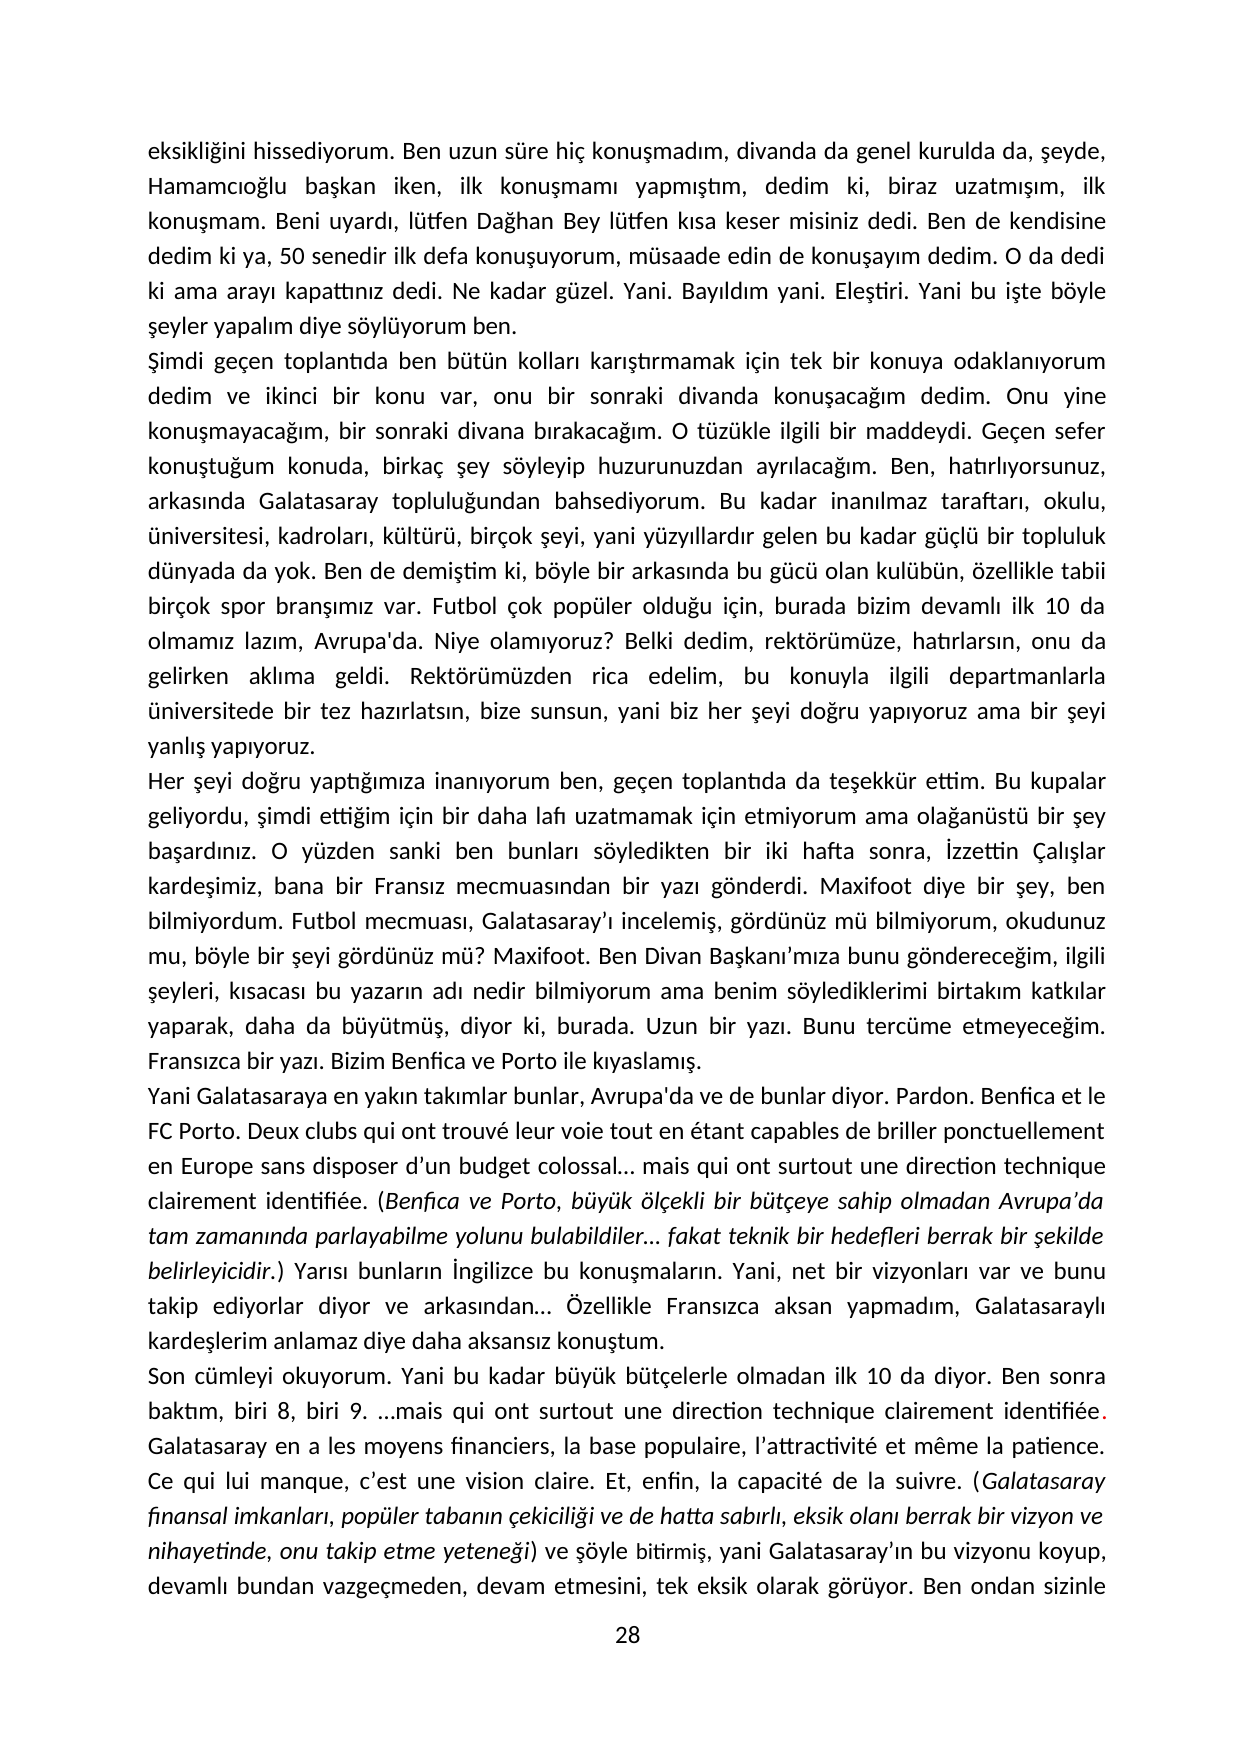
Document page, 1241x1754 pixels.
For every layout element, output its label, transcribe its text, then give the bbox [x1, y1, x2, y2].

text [148, 135, 1107, 340]
text Her şeyi doğru yaptığımıza inanıyorum ben, geçen toplantıda da teşekkür ettim. Bu kupalar geliyordu, şimdi ettiğim için bir daha lafı uzatmamak için etmiyorum ama olağanüstü bir şey başardınız. O yüzden sanki ben bunları söyledikten bir iki hafta sonra, İzzettin Çalışlar kardeşimiz, bana bir Fransız mecmuasından bir yazı gönderdi. Maxifoot diye bir şey, ben bilmiyordum. Futbol mecmuası, Galatasaray’ı incelemiş, gördünüz mü bilmiyorum, okudunuz mu, böyle bir şeyi gördünüz mü? Maxifoot. Ben Divan Başkanı’mıza bunu göndereceğim, ilgili şeyleri, kısacası bu yazarın adı nedir bilmiyorum ama benim söylediklerimi birtakım katkılar yaparak, daha da büyütmüş, diyor ki, burada. Uzun bir yazı. Bunu tercüme etmeyeceğim. Fransızca bir yazı. Bizim Benfica ve Porto ile kıyaslamış. [148, 765, 1107, 1075]
text Yani Galatasaraya en yakın takımlar bunlar, Avrupa'da ve de bunlar diyor. Pardon. Benfica et le FC Porto. Deux clubs qui ont trouvé leur voie tout en étant capables de briller ponctuellement en Europe sans disposer d’un budget colossal… mais qui ont surtout une direction technique clairement identifiée. (Benfica ve Porto, büyük ölçekli bir bütçeye sahip olmadan Avrupa’da tam zamanında parlayabilme yolunu bulabildiler… fakat teknik bir hedefleri berrak bir şekilde belirleyicidir.) Yarısı bunların İngilizce bu konuşmaların. Yani, net bir vizyonları var ve bunu takip ediyorlar diyor ve arkasından… Özellikle Fransızca aksan yapmadım, Galatasaraylı kardeşlerim anlamaz diye daha aksansız konuştum. [148, 1080, 1107, 1355]
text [148, 1360, 1107, 1600]
text Şimdi geçen toplantıda ben bütün kolları karıştırmamak için tek bir konuya odaklanıyorum dedim ve ikinci bir konu var, onu bir sonraki divanda konuşacağım dedim. Onu yine konuşmayacağım, bir sonraki divana bırakacağım. O tüzükle ilgili bir maddeydi. Geçen sefer konuştuğum konuda, birkaç şey söyleyip huzurunuzdan ayrılacağım. Ben, hatırlıyorsunuz, arkasında Galatasaray topluluğundan bahsediyorum. Bu kadar inanılmaz taraftarı, okulu, üniversitesi, kadroları, kültürü, birçok şeyi, yani yüzyıllardır gelen bu kadar güçlü bir topluluk dünyada da yok. Ben de demiştim ki, böyle bir arkasında bu gücü olan kulübün, özellikle tabii birçok spor branşımız var. Futbol çok popüler olduğu için, burada bizim devamlı ilk 10 da olmamız lazım, Avrupa'da. Niye olamıyoruz? Belki dedim, rektörümüze, hatırlarsın, onu da gelirken aklıma geldi. Rektörümüzden rica edelim, bu konuyla ilgili departmanlarla üniversitede bir tez hazırlatsın, bize sunsun, yani biz her şeyi doğru yapıyoruz ama bir şeyi yanlış yapıyoruz. [148, 345, 1107, 760]
